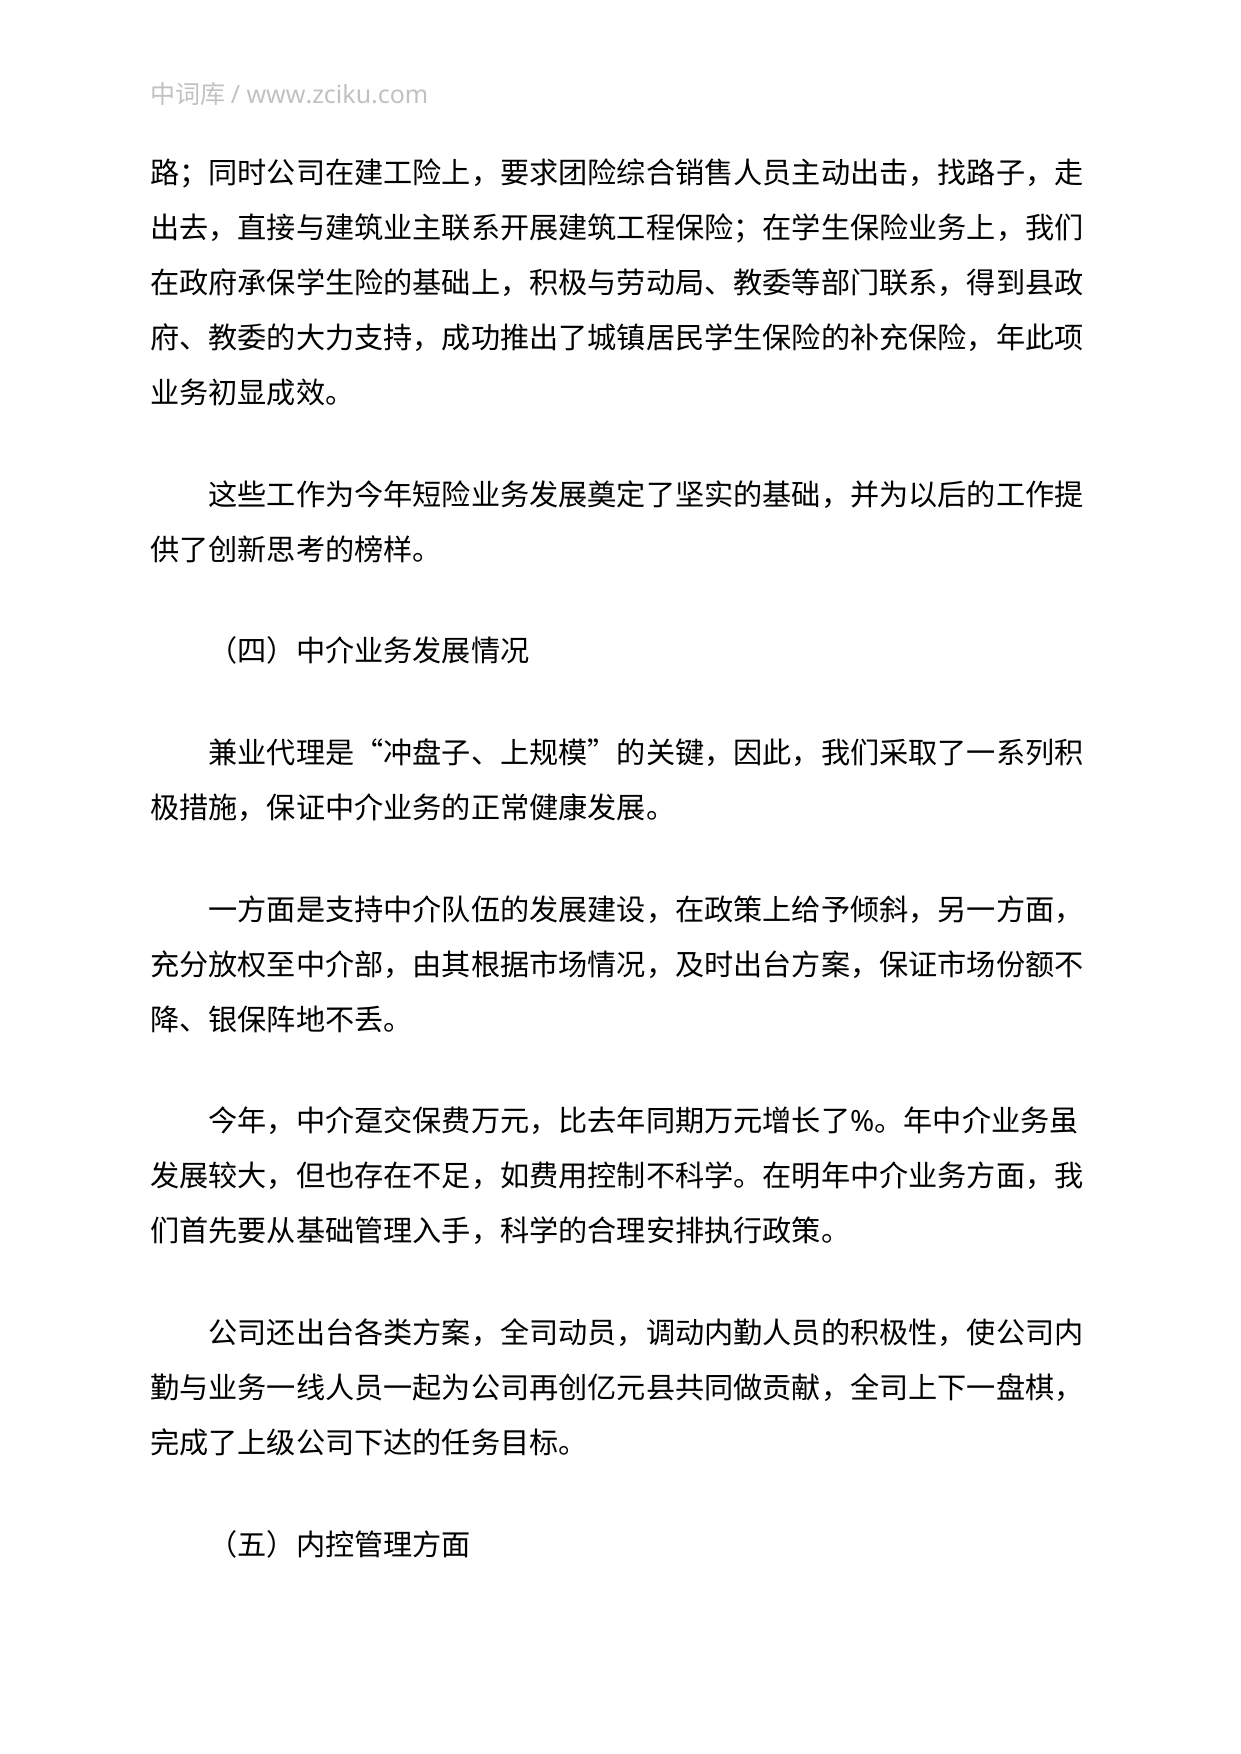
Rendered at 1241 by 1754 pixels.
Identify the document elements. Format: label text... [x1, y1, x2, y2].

text 这些工作为今年短险业务发展奠定了坚实的基础，并为以后的工作提供了创新思考的榜样。 [150, 471, 1090, 568]
text 兼业代理是“冲盘子、上规模”的关键，因此，我们采取了一系列积极措施，保证中介业务的正常健康发展。 [150, 730, 1090, 827]
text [150, 150, 1090, 412]
text 公司还出台各类方案，全司动员，调动内勤人员的积极性，使公司内勤与业务一线人员一起为公司再创亿元县共同做贡献，全司上下一盘棋，完成了上级公司下达的任务目标。 [150, 1310, 1090, 1462]
text （五）内控管理方面 [150, 1521, 1090, 1563]
text 一方面是支持中介队伍的发展建设，在政策上给予倾斜，另一方面，充分放权至中介部，由其根据市场情况，及时出台方案，保证市场份额不降、银保阵地不丢。 [150, 886, 1090, 1038]
text （四）中介业务发展情况 [150, 628, 1090, 670]
text 今年，中介趸交保费万元，比去年同期万元增长了%。年中介业务虽发展较大，但也存在不足，如费用控制不科学。在明年中介业务方面，我们首先要从基础管理入手，科学的合理安排执行政策。 [150, 1098, 1090, 1250]
